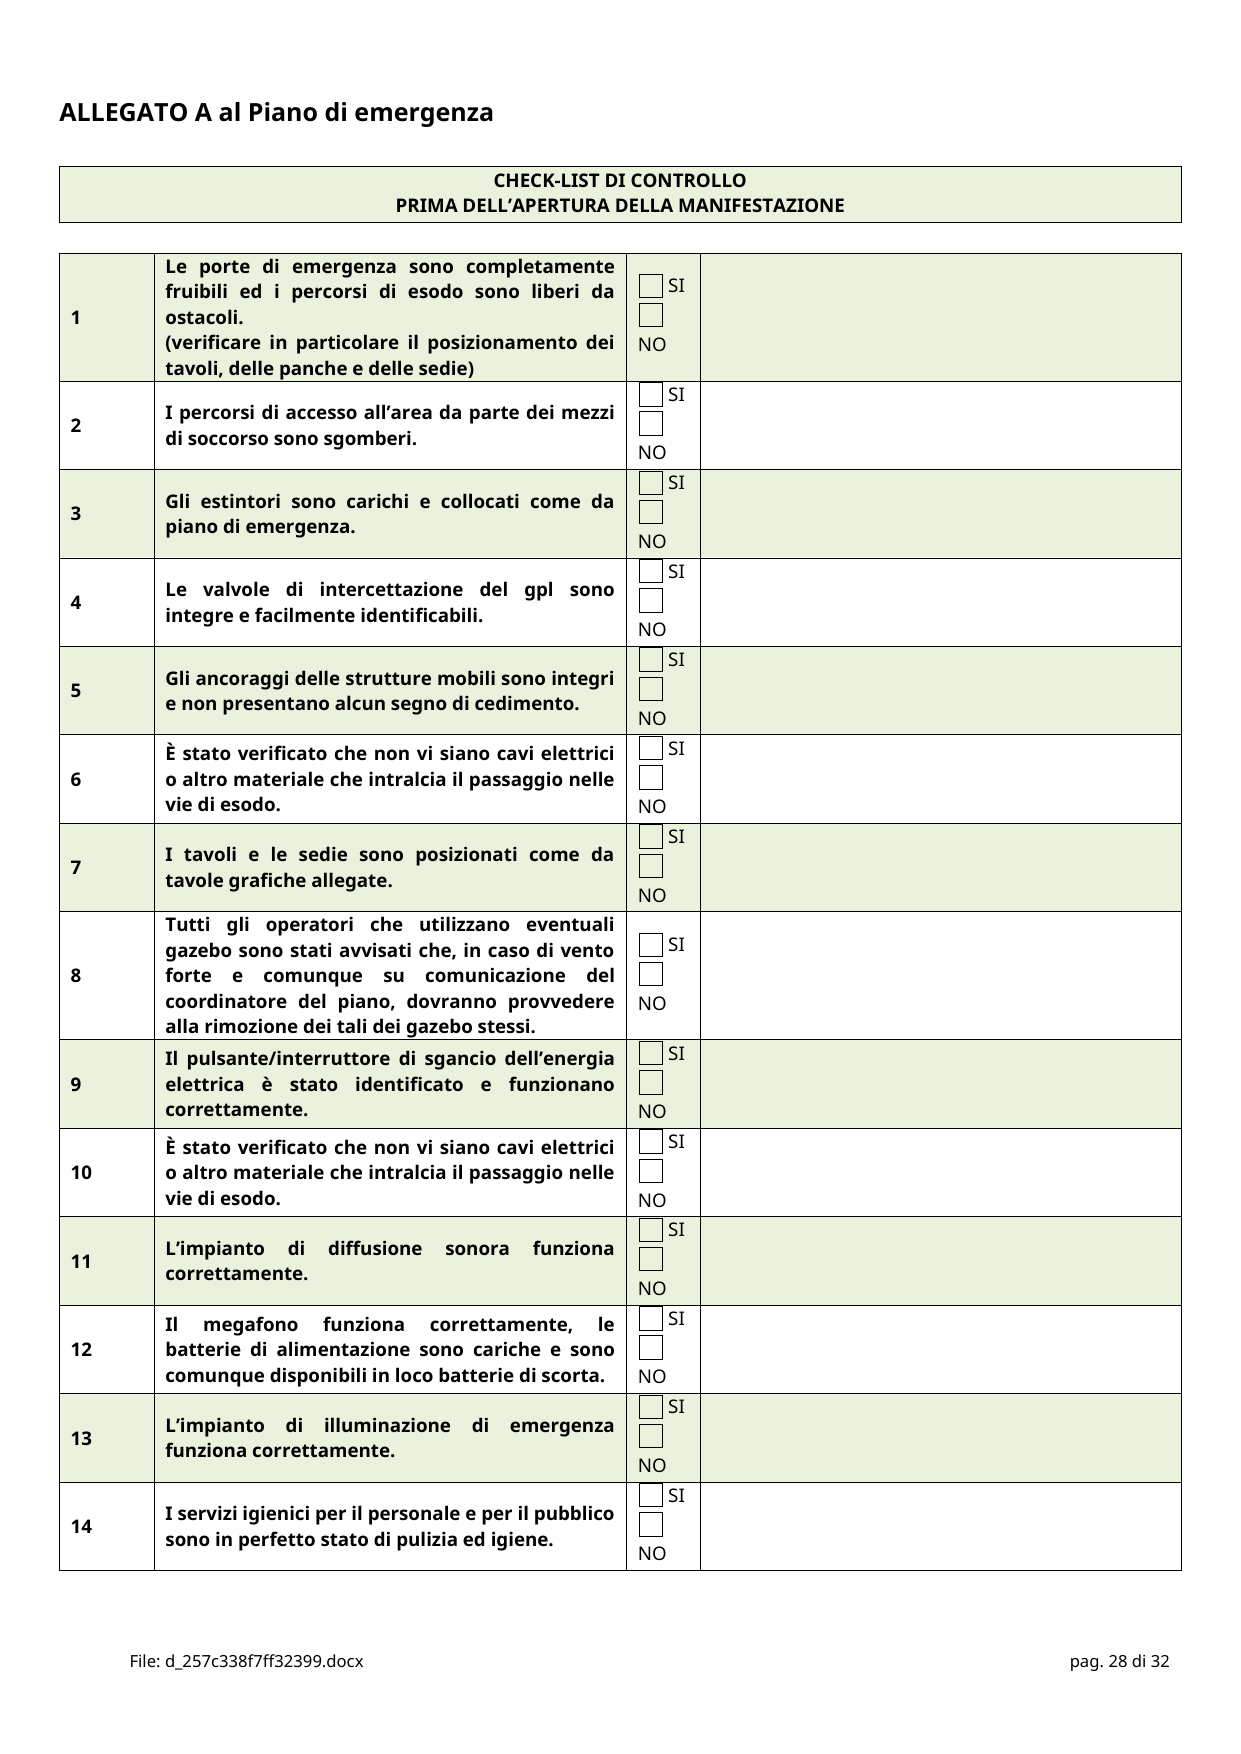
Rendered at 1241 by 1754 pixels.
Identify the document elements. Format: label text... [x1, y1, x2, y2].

table_cell [701, 1394, 1181, 1482]
table_cell È stato verificato che non vi siano cavi elettrici o altro materiale che intralcia il passaggio nelle vie di esodo. [155, 735, 626, 823]
table_cell Tutti gli operatori che utilizzano eventuali gazebo sono stati avvisati che, in caso di vento forte e comunque su comunicazione del coordinatore del piano, dovranno provvedere alla rimozione dei tali dei gazebo stessi. [155, 912, 626, 1039]
table_cell SI NO [627, 912, 700, 1039]
table_cell SI NO [627, 1040, 700, 1128]
table_cell 7 [60, 824, 154, 911]
table_cell [701, 1129, 1181, 1216]
text ALLEGATO A al Piano di emergenza [59, 94, 1122, 128]
table_cell SI NO [627, 824, 700, 911]
table_cell I tavoli e le sedie sono posizionati come da tavole grafiche allegate. [155, 824, 626, 911]
table_cell 6 [60, 735, 154, 823]
table_cell SI NO [627, 1394, 700, 1482]
table_cell 2 [60, 382, 154, 469]
table_cell I servizi igienici per il personale e per il pubblico sono in perfetto stato di pulizia ed igiene. [155, 1483, 626, 1570]
table_cell 5 [60, 647, 154, 734]
table_header CHECK-LIST DI CONTROLLO PRIMA DELL’APERTURA DELLA MANIFESTAZIONE [60, 167, 1181, 222]
table_cell 3 [60, 470, 154, 557]
table_cell È stato verificato che non vi siano cavi elettrici o altro materiale che intralcia il passaggio nelle vie di esodo. [155, 1129, 626, 1216]
table_cell [701, 1483, 1181, 1570]
table_cell 12 [60, 1306, 154, 1393]
table_cell SI NO [627, 1306, 700, 1393]
table_cell [701, 1217, 1181, 1305]
table_cell SI NO [627, 735, 700, 823]
table_cell [701, 382, 1181, 469]
table_cell SI NO [627, 1129, 700, 1216]
table_header [701, 254, 1181, 381]
table_header Le porte di emergenza sono completamente fruibili ed i percorsi di esodo sono liberi da ostacoli. (verificare in particolare il posizionamento dei tavoli, delle panche e delle sedie) [155, 254, 626, 381]
table_cell Il pulsante/interruttore di sgancio dell’energia elettrica è stato identificato e funzionano correttamente. [155, 1040, 626, 1128]
table_cell Le valvole di intercettazione del gpl sono integre e facilmente identificabili. [155, 559, 626, 646]
table_cell SI NO [627, 647, 700, 734]
table_cell [701, 559, 1181, 646]
table_cell SI NO [627, 559, 700, 646]
table_cell 11 [60, 1217, 154, 1305]
table_cell [701, 824, 1181, 911]
table_cell [701, 647, 1181, 734]
table_cell 8 [60, 912, 154, 1039]
table_cell 9 [60, 1040, 154, 1128]
table_header 1 [60, 254, 154, 381]
table_cell SI NO [627, 1483, 700, 1570]
table_cell I percorsi di accesso all’area da parte dei mezzi di soccorso sono sgomberi. [155, 382, 626, 469]
table_cell SI NO [627, 382, 700, 469]
table_cell [701, 1306, 1181, 1393]
table_cell Il megafono funziona correttamente, le batterie di alimentazione sono cariche e sono comunque disponibili in loco batterie di scorta. [155, 1306, 626, 1393]
table_cell L’impianto di diffusione sonora funziona correttamente. [155, 1217, 626, 1305]
table_cell 4 [60, 559, 154, 646]
table_cell 13 [60, 1394, 154, 1482]
table_cell Gli estintori sono carichi e collocati come da piano di emergenza. [155, 470, 626, 557]
table_cell 10 [60, 1129, 154, 1216]
table_cell L’impianto di illuminazione di emergenza funziona correttamente. [155, 1394, 626, 1482]
table_cell [701, 470, 1181, 557]
table_cell SI NO [627, 1217, 700, 1305]
table_cell [701, 1040, 1181, 1128]
table_cell Gli ancoraggi delle strutture mobili sono integri e non presentano alcun segno di cedimento. [155, 647, 626, 734]
table_cell [701, 912, 1181, 1039]
table_header SI NO [627, 254, 700, 381]
table_cell 14 [60, 1483, 154, 1570]
table_cell [701, 735, 1181, 823]
table_cell SI NO [627, 470, 700, 557]
